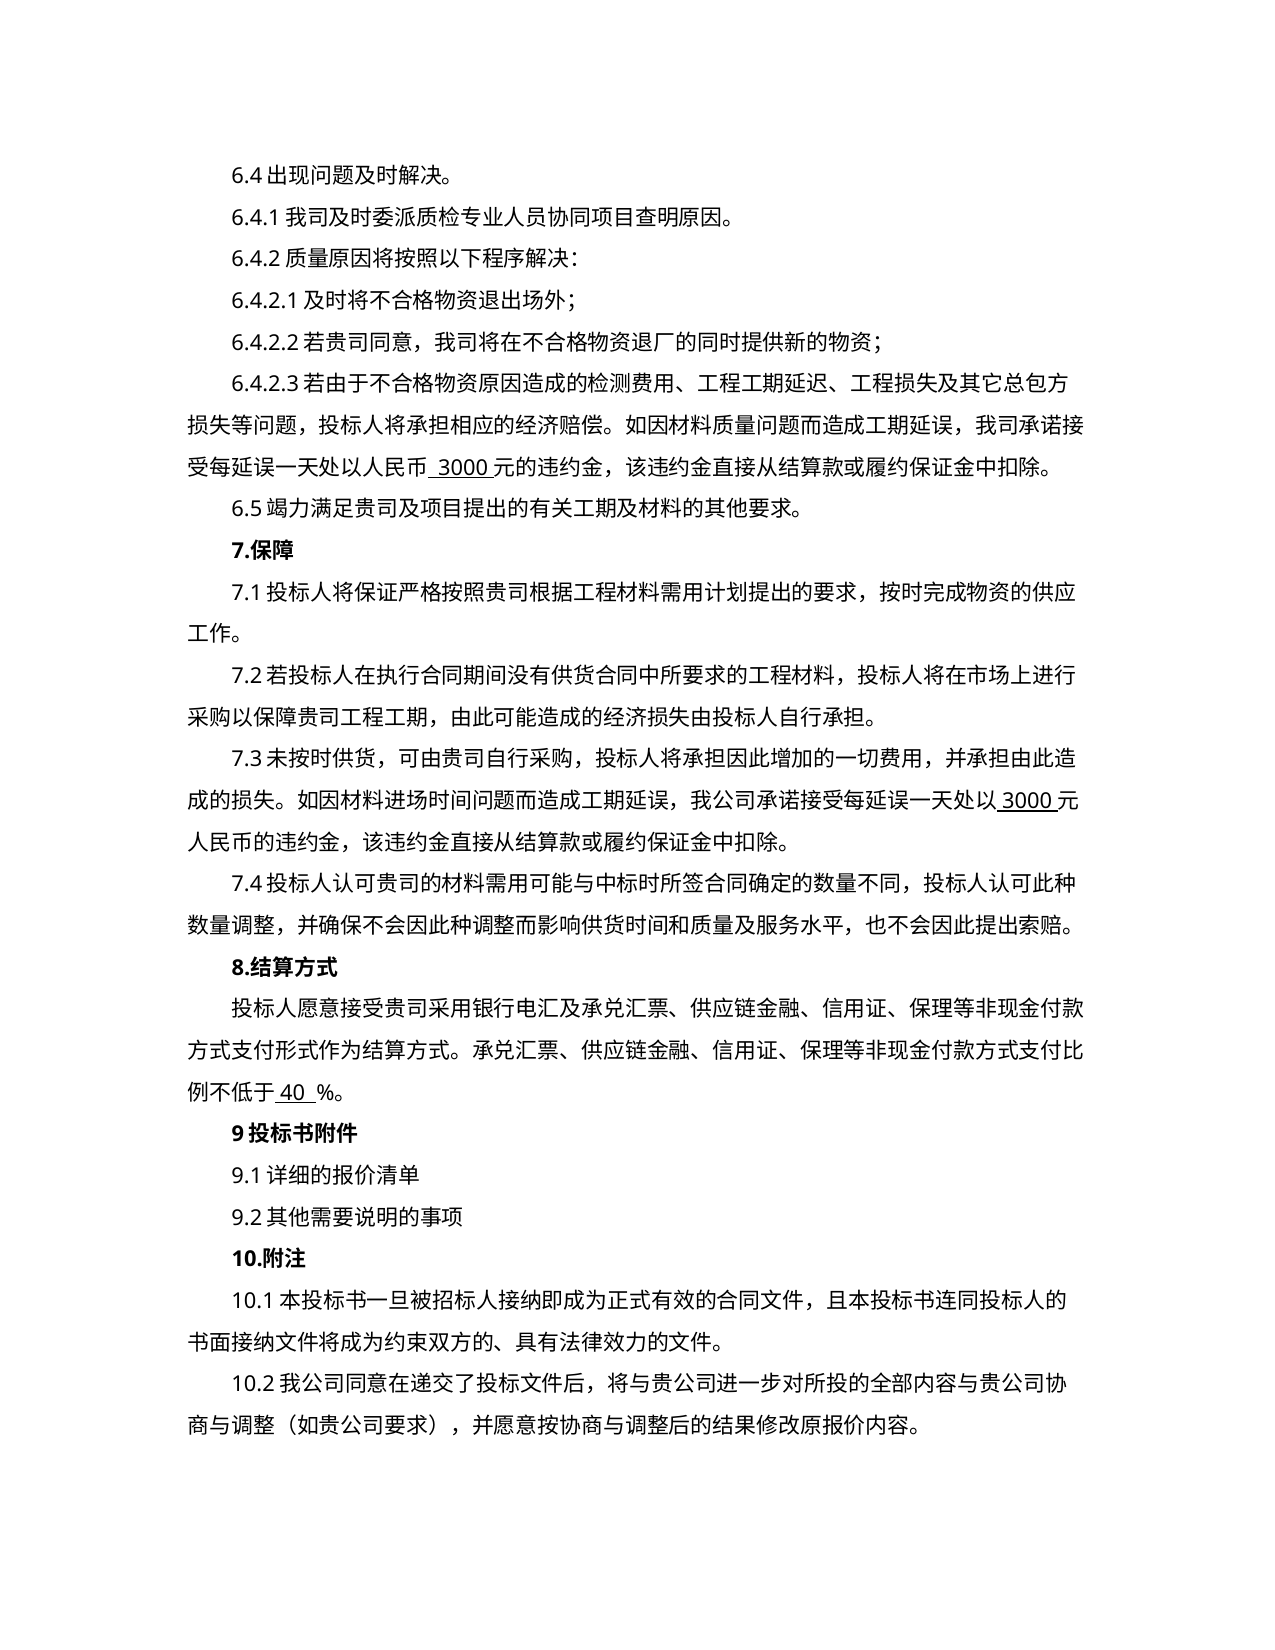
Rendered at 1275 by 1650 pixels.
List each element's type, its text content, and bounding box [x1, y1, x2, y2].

text 投标人愿意接受贵司采用银行电汇及承兑汇票、供应链金融、信用证、保理等非现金付款方式支付形式作为结算方式。承兑汇票、供应链金融、信用证、保理等非现金付款方式支付比例不低于 40 %。 [187, 983, 1087, 1108]
text 7.1投标人将保证严格按照贵司根据工程材料需用计划提出的要求，按时完成物资的供应工作。 [187, 567, 1087, 650]
text 10.1本投标书一旦被招标人接纳即成为正式有效的合同文件，且本投标书连同投标人的书面接纳文件将成为约束双方的、具有法律效力的文件。 [187, 1275, 1087, 1358]
text 10.2我公司同意在递交了投标文件后，将与贵公司进一步对所投的全部内容与贵公司协商与调整（如贵公司要求），并愿意按协商与调整后的结果修改原报价内容。 [187, 1358, 1087, 1442]
text 6.4.2.3若由于不合格物资原因造成的检测费用、工程工期延迟、工程损失及其它总包方损失等问题，投标人将承担相应的经济赔偿。如因材料质量问题而造成工期延误，我司承诺接受每延误一天处以人民币 3000 元的违约金，该违约金直接从结算款或履约保证金中扣除。 [187, 358, 1087, 483]
text 9.1详细的报价清单 [187, 1150, 1087, 1192]
text 9投标书附件 [187, 1108, 1087, 1150]
text 6.4.1我司及时委派质检专业人员协同项目查明原因。 [187, 192, 1087, 233]
text 10.附注 [187, 1233, 1087, 1275]
text 6.4.2.2若贵司同意，我司将在不合格物资退厂的同时提供新的物资； [187, 317, 1087, 358]
text 7.保障 [187, 525, 1087, 567]
text 7.2若投标人在执行合同期间没有供货合同中所要求的工程材料，投标人将在市场上进行采购以保障贵司工程工期，由此可能造成的经济损失由投标人自行承担。 [187, 650, 1087, 733]
text 6.4.2.1及时将不合格物资退出场外； [187, 275, 1087, 317]
text 6.5竭力满足贵司及项目提出的有关工期及材料的其他要求。 [187, 483, 1087, 525]
text 7.4投标人认可贵司的材料需用可能与中标时所签合同确定的数量不同，投标人认可此种数量调整，并确保不会因此种调整而影响供货时间和质量及服务水平，也不会因此提出索赔。 [187, 858, 1087, 942]
text 7.3未按时供货，可由贵司自行采购，投标人将承担因此增加的一切费用，并承担由此造成的损失。如因材料进场时间问题而造成工期延误，我公司承诺接受每延误一天处以 3000 元人民币的违约金，该违约金直接从结算款或履约保证金中扣除。 [187, 733, 1087, 858]
text 9.2其他需要说明的事项 [187, 1192, 1087, 1233]
text 6.4出现问题及时解决。 [187, 150, 1087, 192]
text 6.4.2质量原因将按照以下程序解决： [187, 233, 1087, 275]
text 8.结算方式 [187, 942, 1087, 983]
